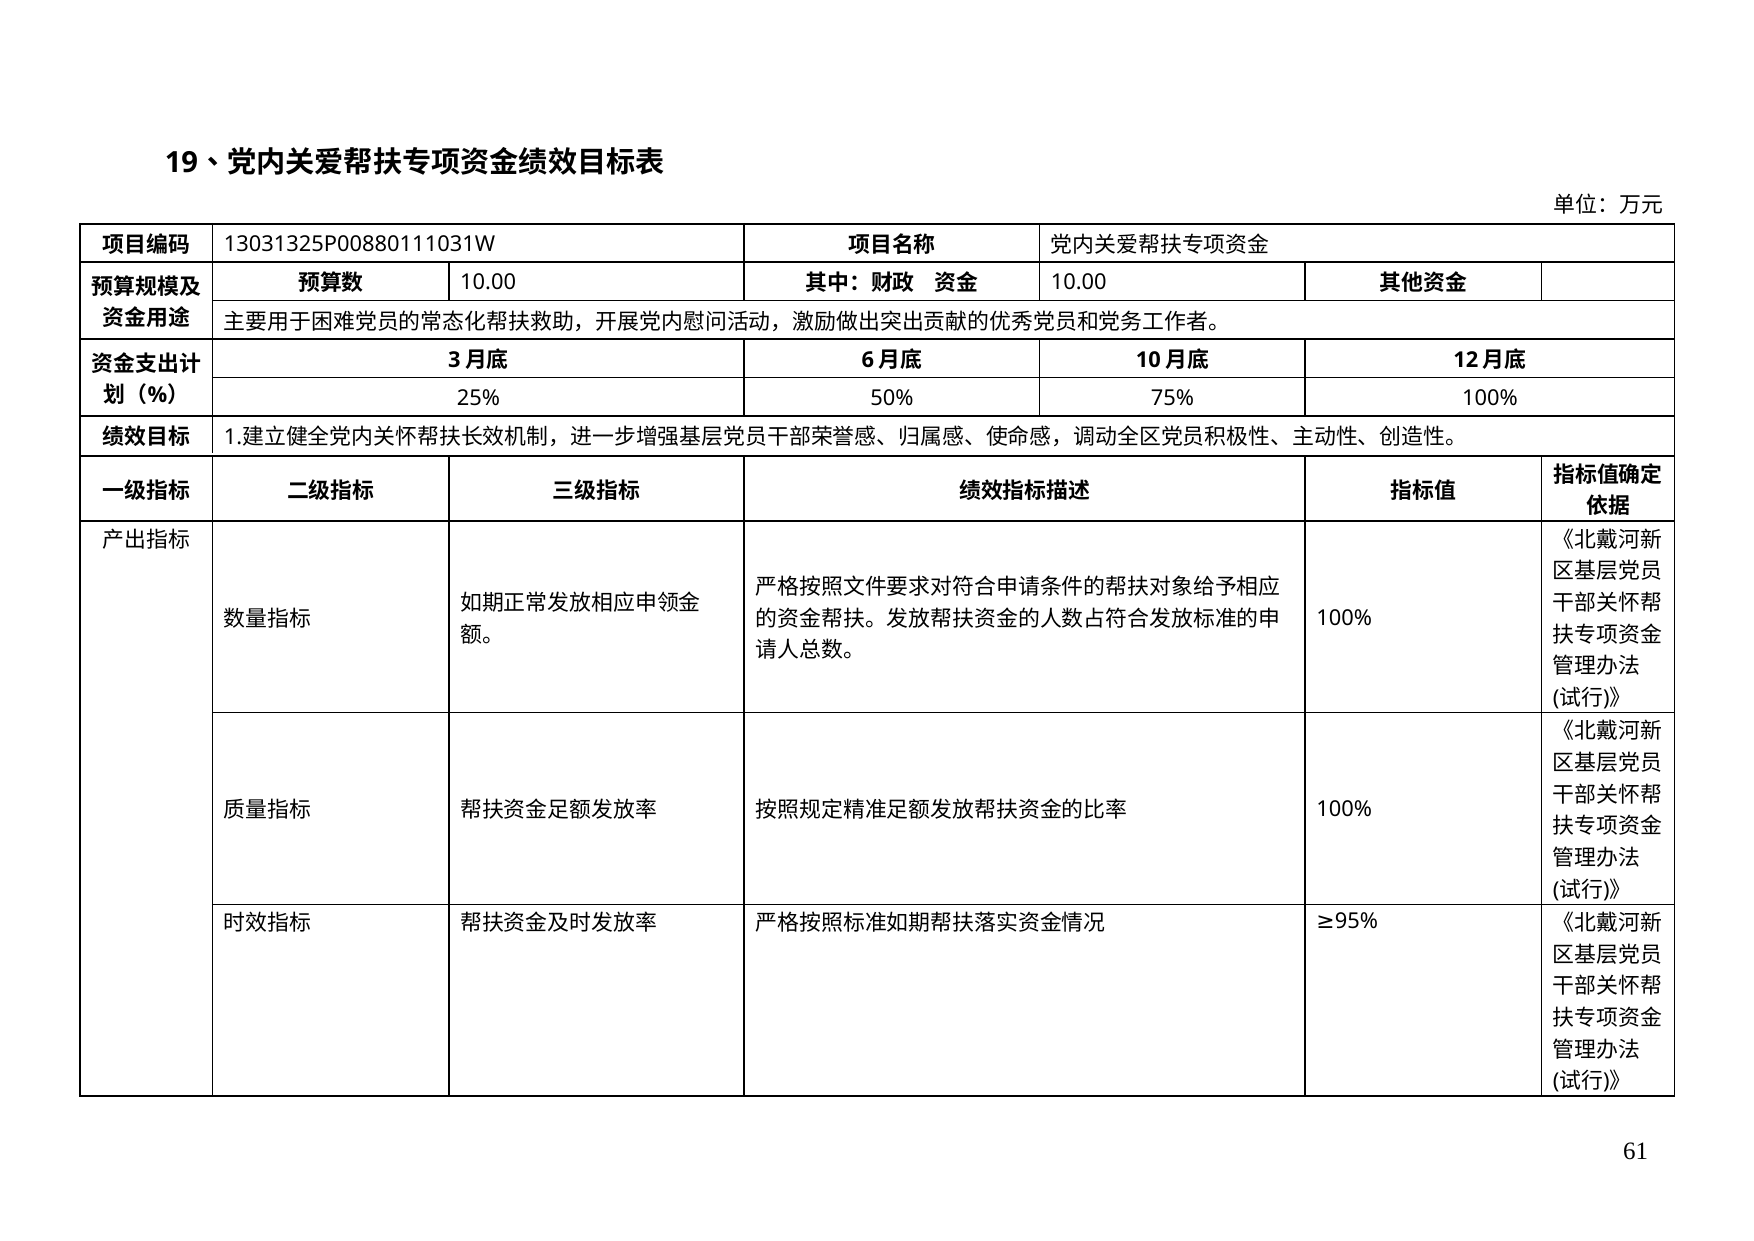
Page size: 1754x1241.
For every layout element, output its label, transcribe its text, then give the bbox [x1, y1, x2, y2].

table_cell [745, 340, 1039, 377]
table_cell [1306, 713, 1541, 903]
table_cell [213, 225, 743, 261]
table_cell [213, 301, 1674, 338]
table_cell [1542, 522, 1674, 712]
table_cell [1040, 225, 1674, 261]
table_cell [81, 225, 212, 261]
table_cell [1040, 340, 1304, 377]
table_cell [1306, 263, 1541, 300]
text 19、党内关爱帮扶专项资金绩效目标表 [106, 142, 1648, 181]
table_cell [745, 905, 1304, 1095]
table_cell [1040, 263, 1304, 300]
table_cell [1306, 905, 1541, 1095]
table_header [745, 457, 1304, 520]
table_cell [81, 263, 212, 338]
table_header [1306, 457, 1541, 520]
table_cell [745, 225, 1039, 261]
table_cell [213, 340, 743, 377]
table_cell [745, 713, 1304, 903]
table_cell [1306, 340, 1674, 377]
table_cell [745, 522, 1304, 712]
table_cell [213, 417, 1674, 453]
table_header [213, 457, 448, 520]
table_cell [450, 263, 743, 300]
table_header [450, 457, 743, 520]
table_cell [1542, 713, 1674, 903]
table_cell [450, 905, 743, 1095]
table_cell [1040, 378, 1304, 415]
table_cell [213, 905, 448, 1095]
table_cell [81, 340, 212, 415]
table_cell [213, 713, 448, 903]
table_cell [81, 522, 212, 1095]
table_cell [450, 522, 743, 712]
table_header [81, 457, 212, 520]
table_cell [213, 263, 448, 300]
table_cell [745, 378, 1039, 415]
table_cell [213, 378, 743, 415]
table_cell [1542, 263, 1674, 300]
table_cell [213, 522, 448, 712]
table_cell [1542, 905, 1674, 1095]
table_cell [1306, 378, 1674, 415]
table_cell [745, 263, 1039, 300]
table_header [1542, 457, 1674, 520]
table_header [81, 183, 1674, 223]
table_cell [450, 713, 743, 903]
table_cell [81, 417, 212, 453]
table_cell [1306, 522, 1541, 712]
